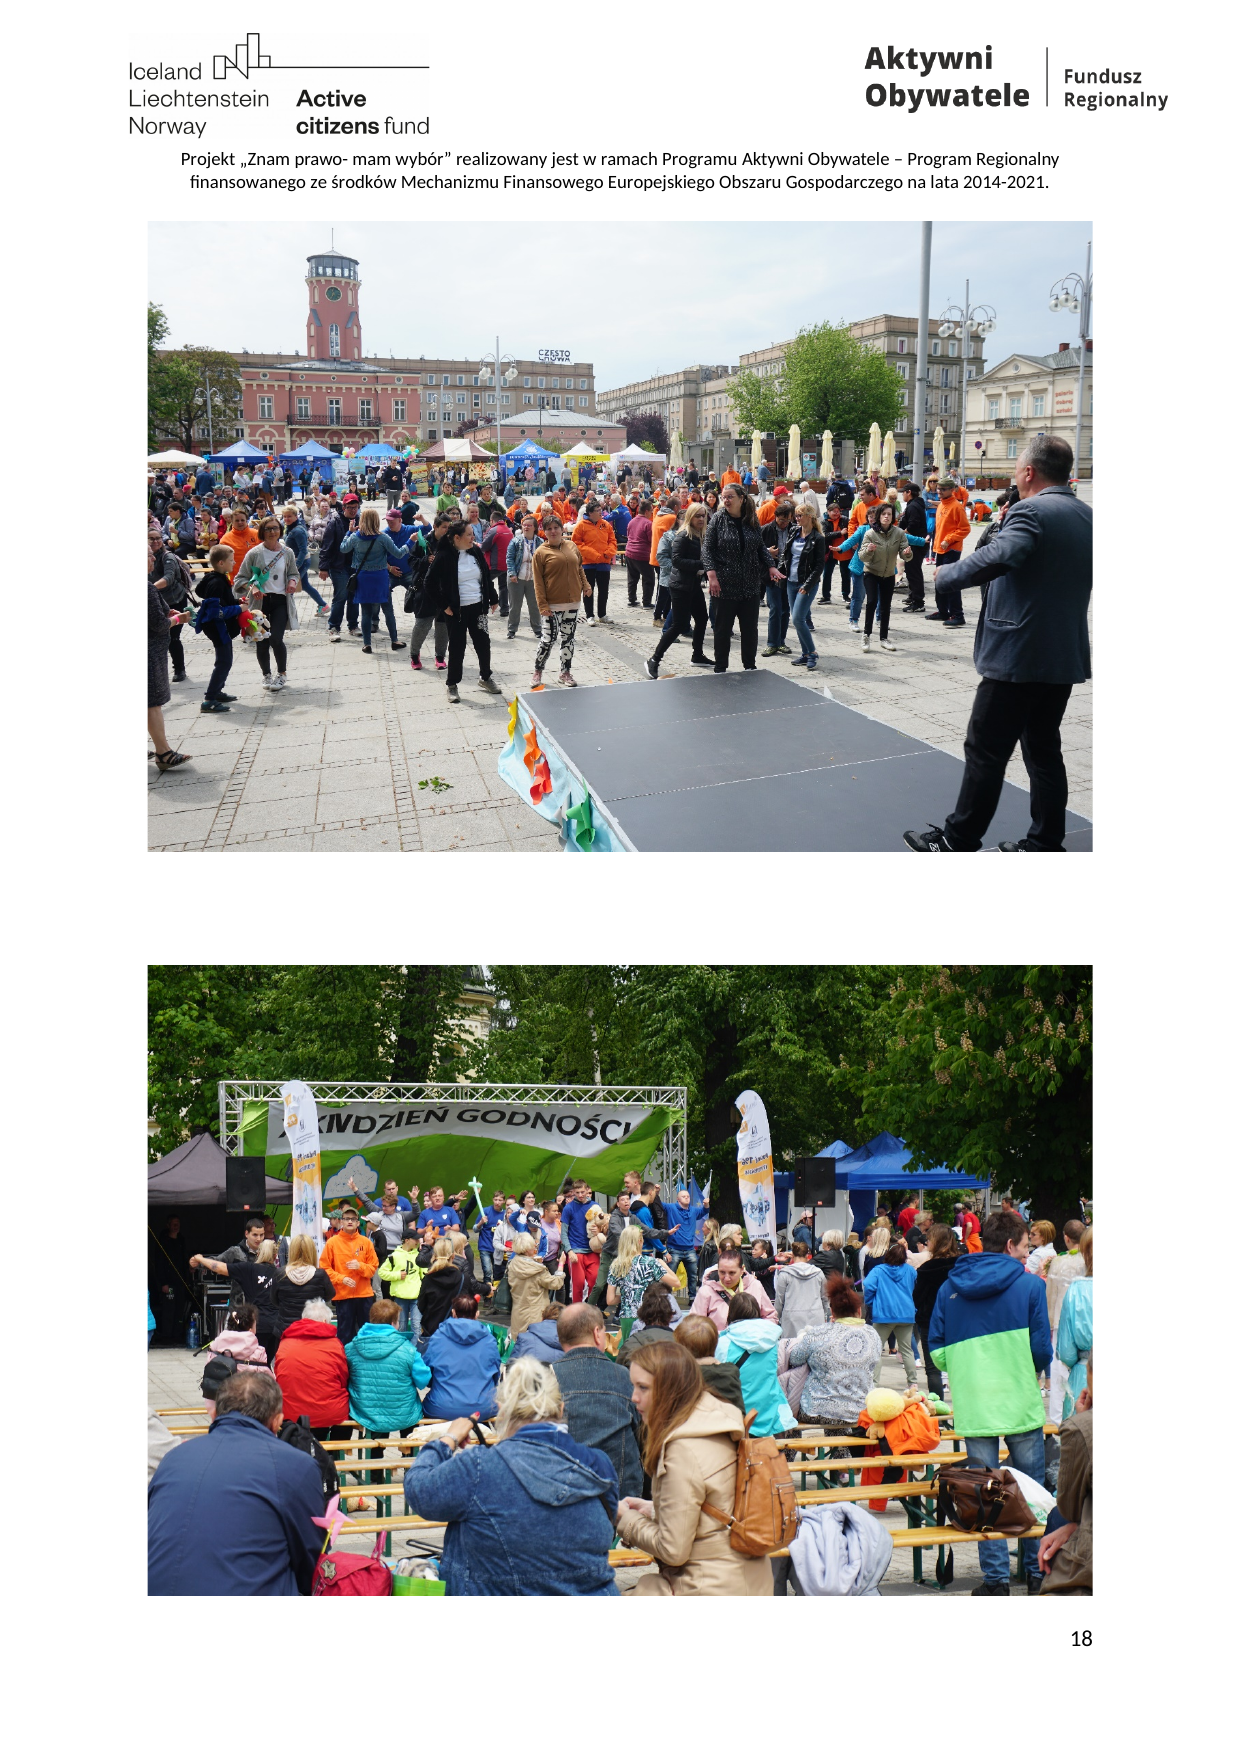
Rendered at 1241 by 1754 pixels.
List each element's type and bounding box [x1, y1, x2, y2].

picture [128, 33, 430, 139]
picture [864, 45, 1168, 113]
picture [147, 221, 1093, 852]
picture [147, 965, 1093, 1596]
